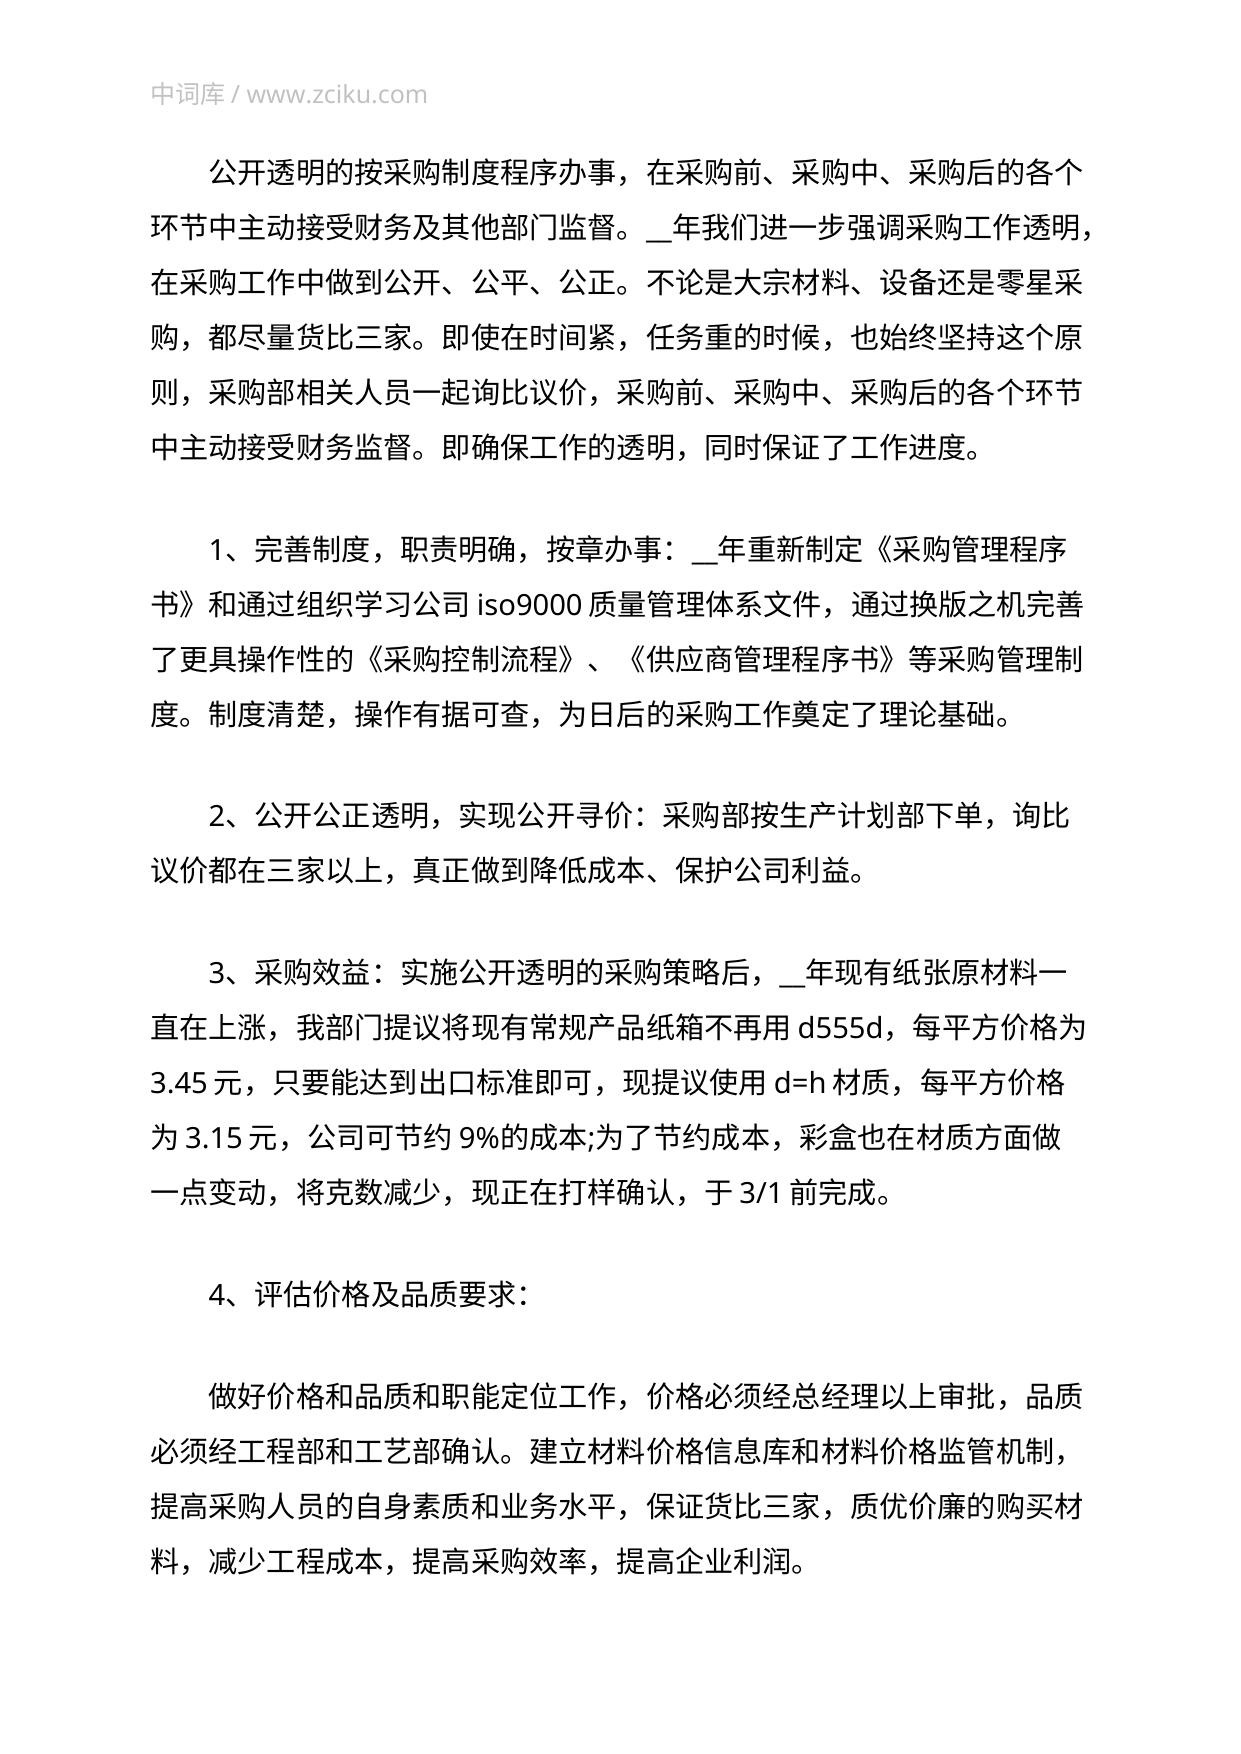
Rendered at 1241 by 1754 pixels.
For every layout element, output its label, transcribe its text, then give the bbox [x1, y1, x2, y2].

text 公开透明的按采购制度程序办事，在采购前、采购中、采购后的各个环节中主动接受财务及其他部门监督。__年我们进一步强调采购工作透明，在采购工作中做到公开、公平、公正。不论是大宗材料、设备还是零星采购，都尽量货比三家。即使在时间紧，任务重的时候，也始终坚持这个原则，采购部相关人员一起询比议价，采购前、采购中、采购后的各个环节中主动接受财务监督。即确保工作的透明，同时保证了工作进度。 [150, 150, 1090, 467]
text 3、采购效益：实施公开透明的采购策略后，__年现有纸张原材料一直在上涨，我部门提议将现有常规产品纸箱不再用d555d，每平方价格为3.45元，只要能达到出口标准即可，现提议使用d=h材质，每平方价格为3.15元，公司可节约9%的成本;为了节约成本，彩盒也在材质方面做一点变动，将克数减少，现正在打样确认，于3/1前完成。 [150, 950, 1090, 1212]
text 做好价格和品质和职能定位工作，价格必须经总经理以上审批，品质必须经工程部和工艺部确认。建立材料价格信息库和材料价格监管机制，提高采购人员的自身素质和业务水平，保证货比三家，质优价廉的购买材料，减少工程成本，提高采购效率，提高企业利润。 [150, 1374, 1090, 1581]
text 2、公开公正透明，实现公开寻价：采购部按生产计划部下单，询比议价都在三家以上，真正做到降低成本、保护公司利益。 [150, 793, 1090, 890]
text 1、完善制度，职责明确，按章办事：__年重新制定《采购管理程序书》和通过组织学习公司iso9000质量管理体系文件，通过换版之机完善了更具操作性的《采购控制流程》、《供应商管理程序书》等采购管理制度。制度清楚，操作有据可查，为日后的采购工作奠定了理论基础。 [150, 526, 1090, 733]
text 4、评估价格及品质要求： [150, 1272, 1090, 1314]
